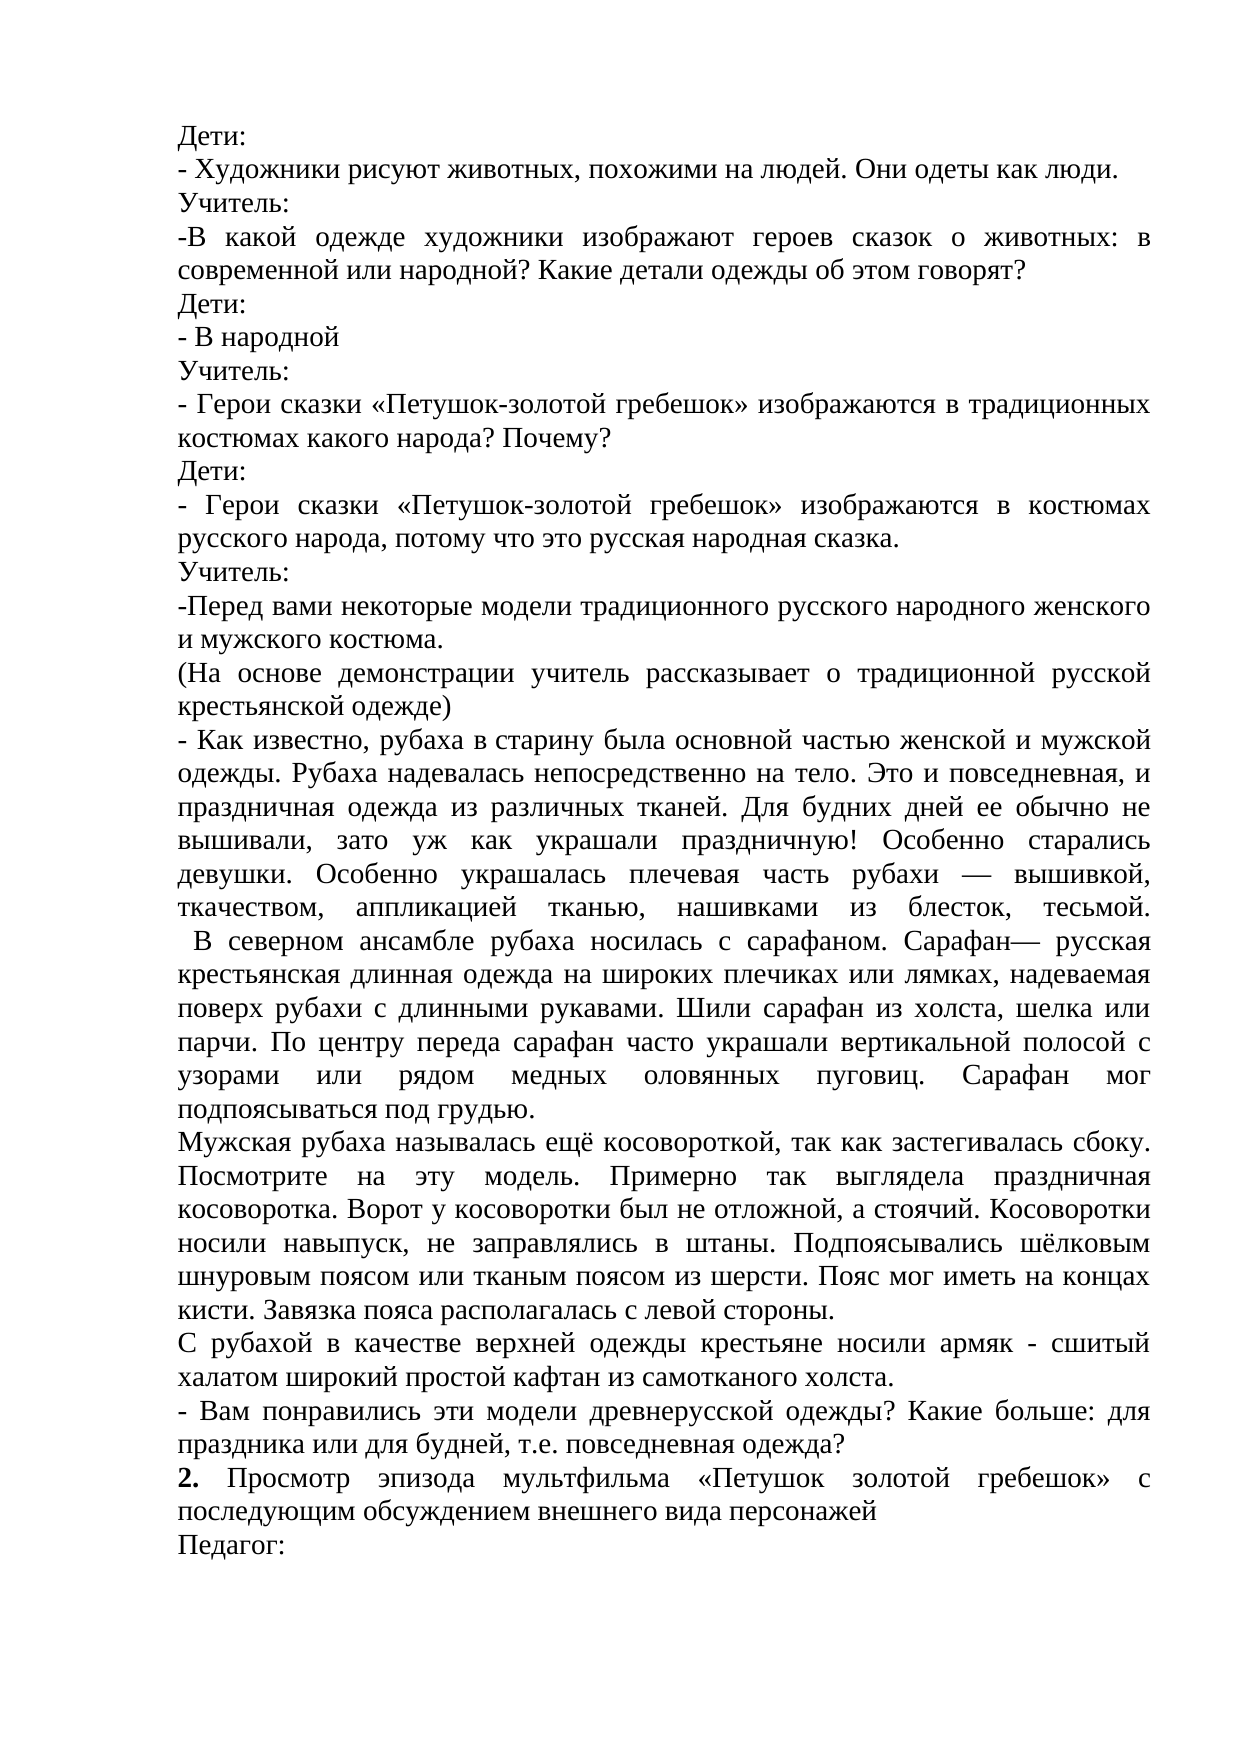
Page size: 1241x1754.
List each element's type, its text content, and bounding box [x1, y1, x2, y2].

text Дети: [177, 118, 1152, 152]
text Мужская рубаха называлась ещё косовороткой, так как застегивалась сбоку. Посмотрите на эту модель. Примерно так выглядела праздничная косоворотка. Ворот у косоворотки был не отложной, а стоячий. Косоворотки носили навыпуск, не заправлялись в штаны. Подпоясывались шёлковым шнуровым поясом или тканым поясом из шерсти. Пояс мог иметь на концах кисти. Завязка пояса располагалась с левой стороны. [177, 1124, 1152, 1326]
text Учитель: [177, 185, 1152, 219]
text - Герои сказки «Петушок-золотой гребешок» изображаются в костюмах русского народа, потому что это русская народная сказка. [177, 487, 1152, 554]
text -Перед вами некоторые модели традиционного русского народного женского и мужского костюма. [177, 588, 1152, 655]
text (На основе демонстрации учитель рассказывает о традиционной русской крестьянской одежде) [177, 655, 1152, 722]
text -В какой одежде художники изображают героев сказок о животных: в современной или народной? Какие детали одежды об этом говорят? [177, 219, 1152, 286]
text - Герои сказки «Петушок-золотой гребешок» изображаются в традиционных костюмах какого народа? Почему? [177, 386, 1152, 453]
text Дети: [177, 286, 1152, 319]
text - В народной [177, 319, 1152, 353]
text Дети: [177, 453, 1152, 487]
text Педагог: [177, 1527, 1152, 1560]
text - Художники рисуют животных, похожими на людей. Они одеты как люди. [177, 152, 1152, 185]
text Учитель: [177, 353, 1152, 386]
text Учитель: [177, 554, 1152, 588]
text С рубахой в качестве верхней одежды крестьяне носили армяк - сшитый халатом широкий простой кафтан из самотканого холста. [177, 1326, 1152, 1393]
text 2. Просмотр эпизода мультфильма «Петушок золотой гребешок» с последующим обсуждением внешнего вида персонажей [177, 1460, 1152, 1527]
text - Как известно, рубаха в старину была основной частью женской и мужской одежды. Рубаха надевалась непосредственно на тело. Это и повседневная, и праздничная одежда из различных тканей. Для будних дней ее обычно не вышивали, зато уж как украшали праздничную! Особенно старались девушки. Особенно украшалась плечевая часть рубахи — вышивкой, ткачеством, аппликацией тканью, нашивками из блесток, тесьмой. В северном ансамбле рубаха носилась с сарафаном. Сарафан— русская крестьянская длинная одежда на широких плечиках или лямках, надеваемая поверх рубахи с длинными рукавами. Шили сарафан из холста, шелка или парчи. По центру переда сарафан часто украшали вертикальной полосой с узорами или рядом медных оловянных пуговиц. Сарафан мог подпоясываться под грудью. [177, 722, 1152, 1124]
text - Вам понравились эти модели древнерусской одежды? Какие больше: для праздника или для будней, т.е. повседневная одежда? [177, 1393, 1152, 1460]
